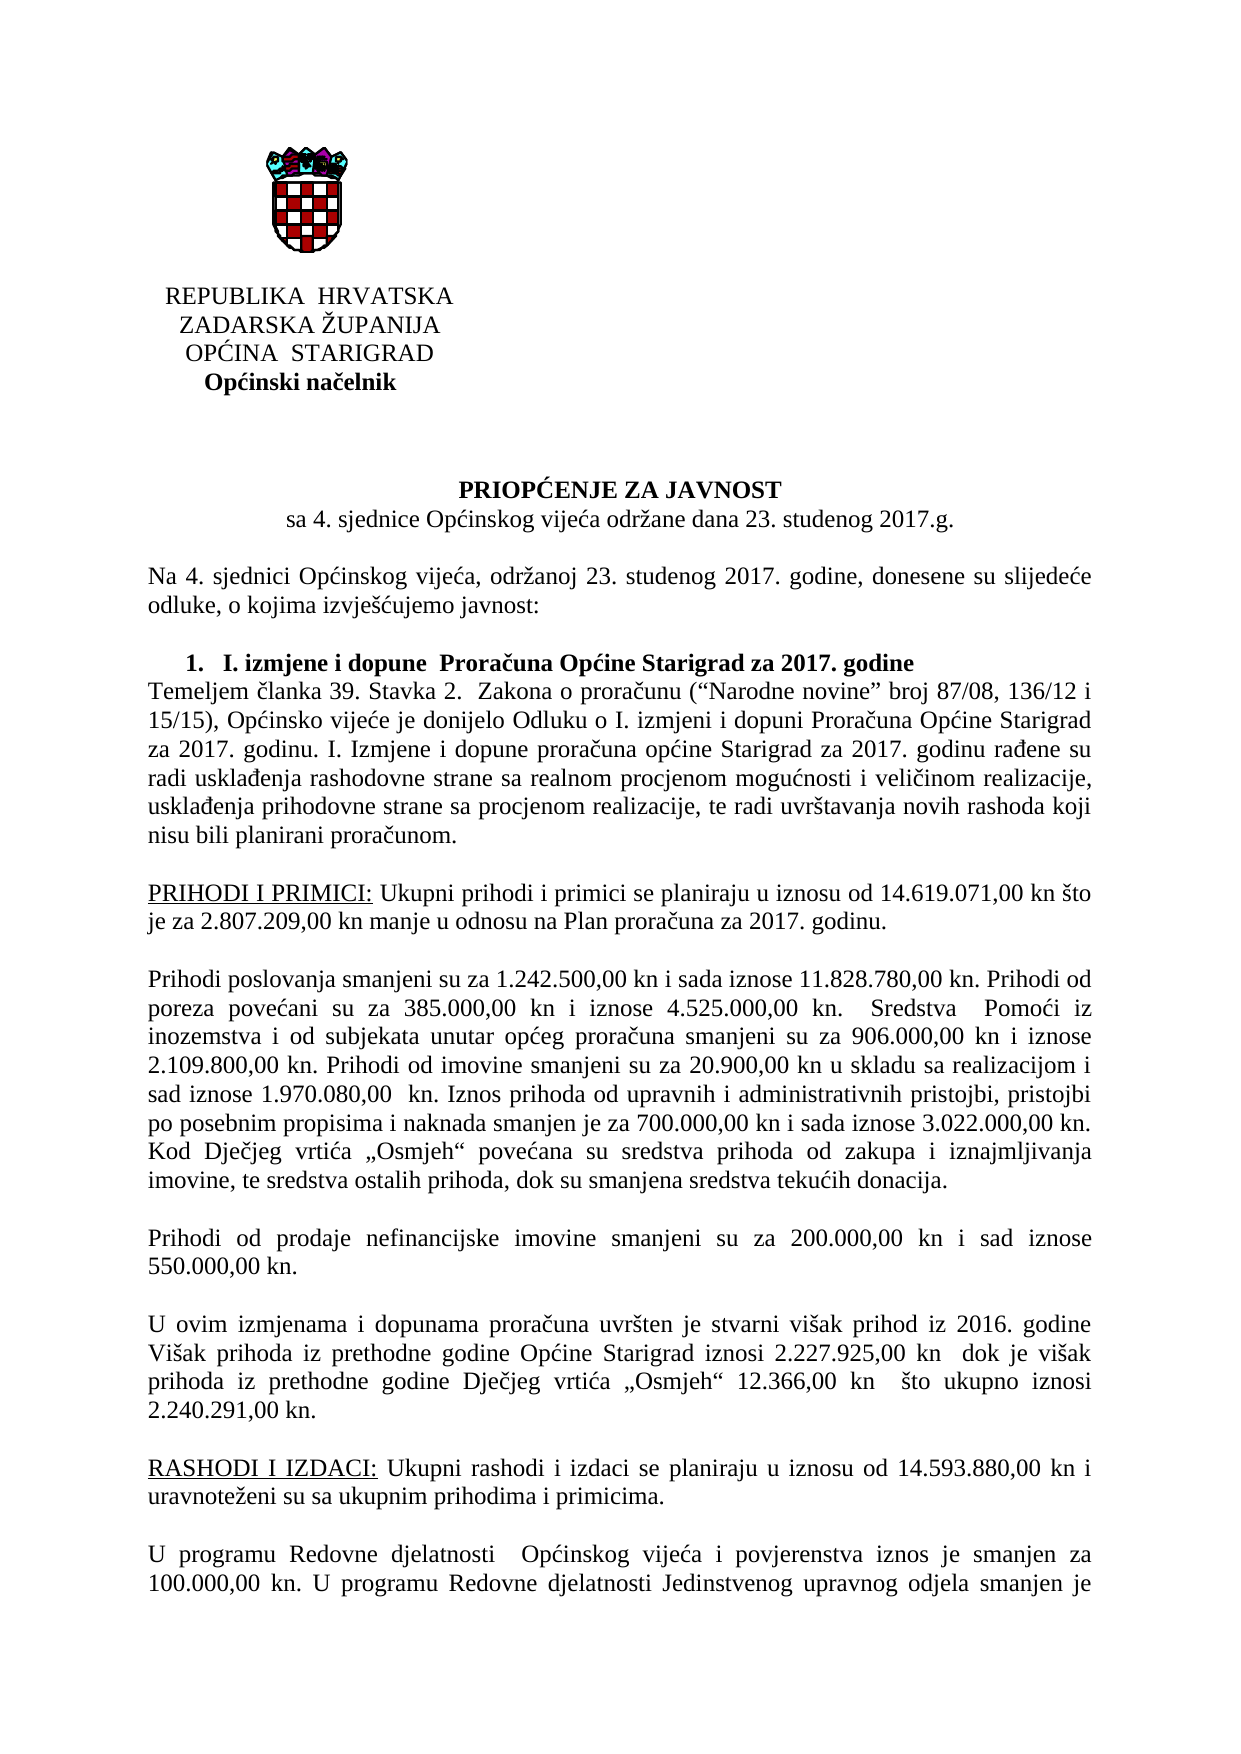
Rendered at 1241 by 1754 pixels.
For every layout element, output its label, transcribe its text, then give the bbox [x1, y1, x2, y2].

text RASHODI I IZDACI: Ukupni rashodi i izdaci se planiraju u iznosu od 14.593.880,00 kn i uravnoteženi su sa ukupnim prihodima i primicima. [148, 1453, 1093, 1510]
text U ovim izmjenama i dopunama proračuna uvršten je stvarni višak prihod iz 2016. godine Višak prihoda iz prethodne godine Općine Starigrad iznosi 2.227.925,00 kn dok je višak prihoda iz prethodne godine Dječjeg vrtića „Osmjeh“ 12.366,00 kn što ukupno iznosi 2.240.291,00 kn. [148, 1309, 1093, 1424]
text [148, 1539, 1093, 1596]
text Na 4. sjednici Općinskog vijeća, održanoj 23. studenog 2017. godine, donesene su slijedeće odluke, o kojima izvješćujemo javnost: [148, 561, 1093, 619]
text sa 4. sjednice Općinskog vijeća održane dana 23. studenog 2017.g. [148, 504, 1093, 533]
text PRIHODI I PRIMICI: Ukupni prihodi i primici se planiraju u iznosu od 14.619.071,00 kn što je za 2.807.209,00 kn manje u odnosu na Plan proračuna za 2017. godinu. [148, 878, 1093, 935]
text REPUBLIKA HRVATSKA [148, 281, 1093, 310]
text ZADARSKA ŽUPANIJA [148, 310, 1093, 338]
list I. izmjene i dopune Proračuna Općine Starigrad za 2017. godine [185, 648, 1093, 676]
text PRIOPĆENJE ZA JAVNOST [148, 475, 1093, 504]
text Prihodi od prodaje nefinancijske imovine smanjeni su za 200.000,00 kn i sad iznose 550.000,00 kn. [148, 1223, 1093, 1280]
text Temeljem članka 39. Stavka 2. Zakona o proračunu (“Narodne novine” broj 87/08, 136/12 i 15/15), Općinsko vijeće je donijelo Odluku o I. izmjeni i dopuni Proračuna Općine Starigrad za 2017. godinu. I. Izmjene i dopune proračuna općine Starigrad za 2017. godinu rađene su radi usklađenja rashodovne strane sa realnom procjenom mogućnosti i veličinom realizacije, usklađenja prihodovne strane sa procjenom realizacije, te radi uvrštavanja novih rashoda koji nisu bili planirani proračunom. [148, 676, 1093, 849]
text Općinski načelnik [148, 367, 1093, 396]
text OPĆINA STARIGRAD [148, 338, 1093, 367]
text Prihodi poslovanja smanjeni su za 1.242.500,00 kn i sada iznose 11.828.780,00 kn. Prihodi od poreza povećani su za 385.000,00 kn i iznose 4.525.000,00 kn. Sredstva Pomoći iz inozemstva i od subjekata unutar općeg proračuna smanjeni su za 906.000,00 kn i iznose 2.109.800,00 kn. Prihodi od imovine smanjeni su za 20.900,00 kn u skladu sa realizacijom i sad iznose 1.970.080,00 kn. Iznos prihoda od upravnih i administrativnih pristojbi, pristojbi po posebnim propisima i naknada smanjen je za 700.000,00 kn i sada iznose 3.022.000,00 kn. Kod Dječjeg vrtića „Osmjeh“ povećana su sredstva prihoda od zakupa i iznajmljivanja imovine, te sredstva ostalih prihoda, dok su smanjena sredstva tekućih donacija. [148, 964, 1093, 1194]
